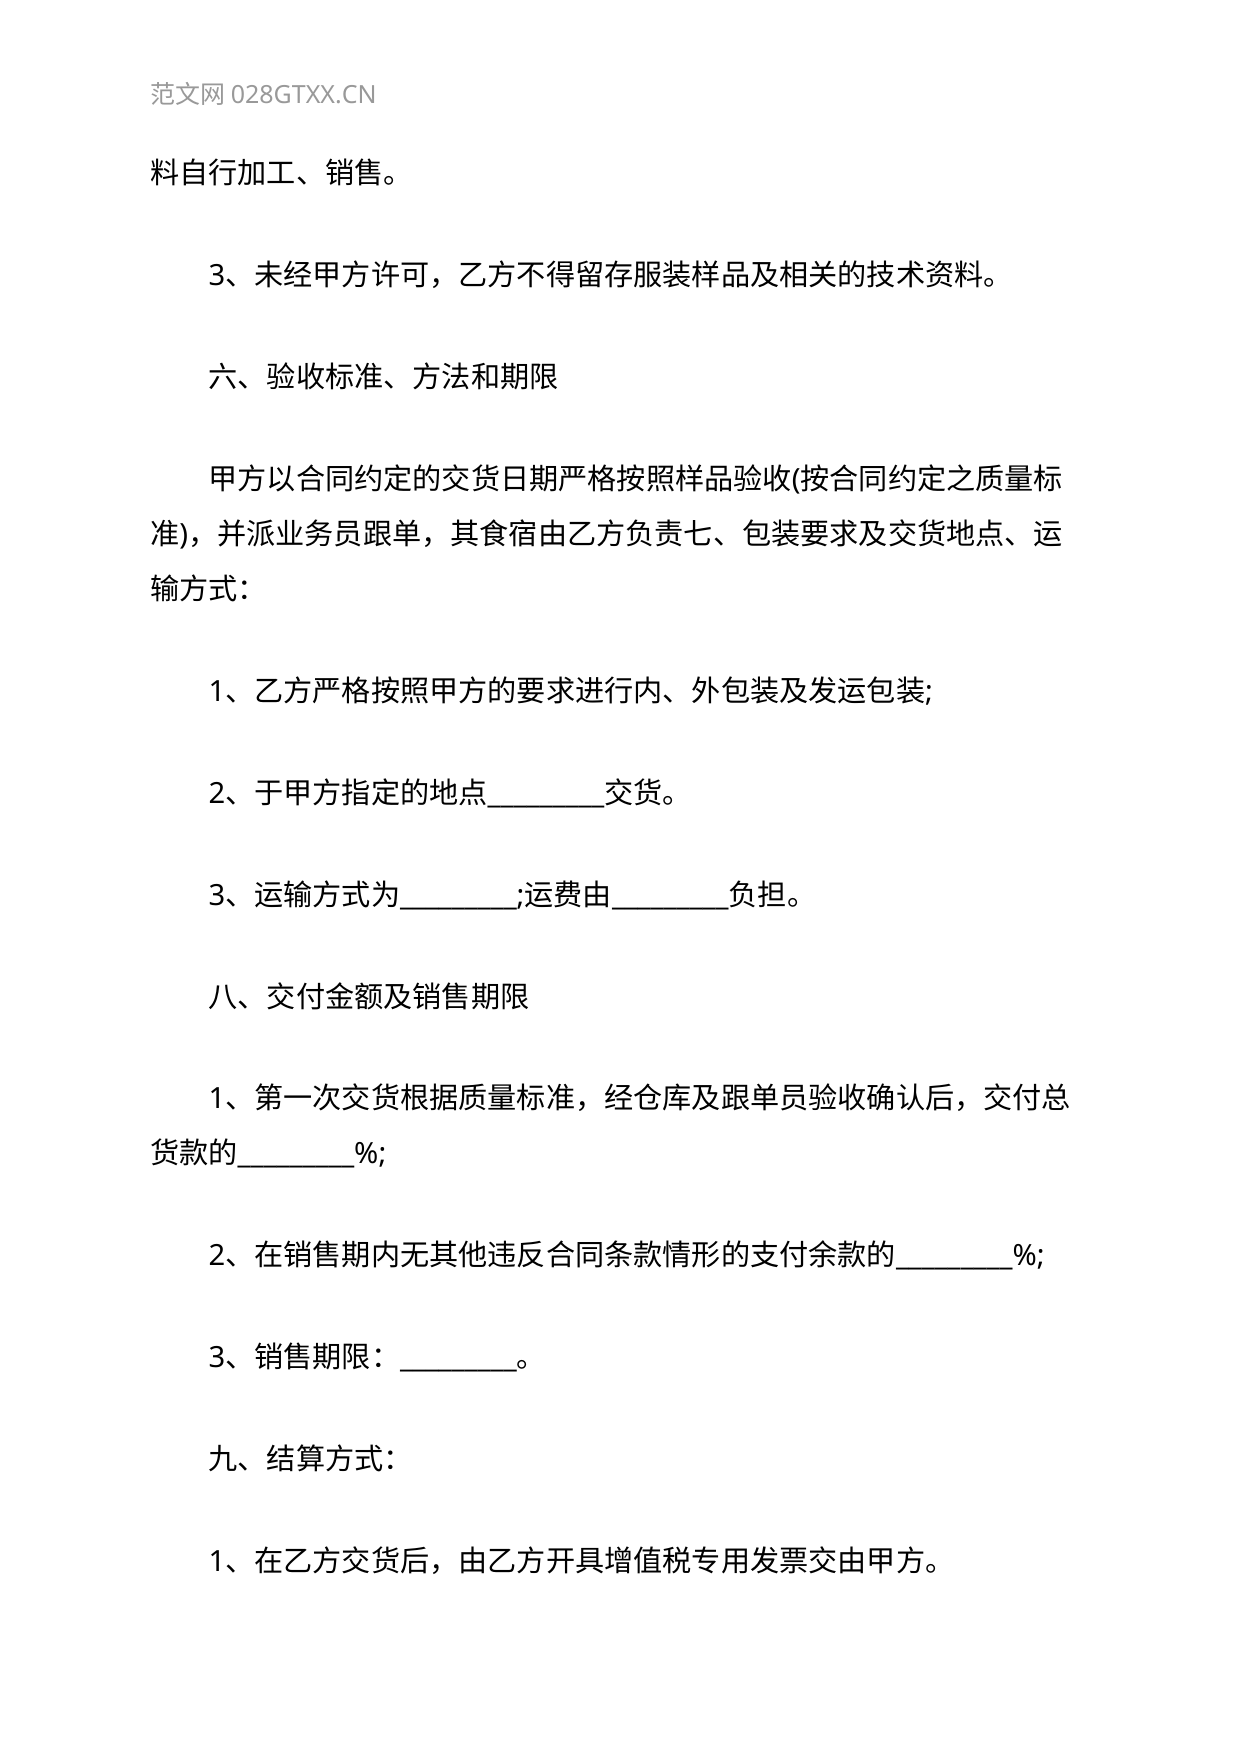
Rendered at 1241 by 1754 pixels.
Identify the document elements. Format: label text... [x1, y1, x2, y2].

text 八、交付金额及销售期限 [150, 973, 1090, 1016]
text 六、验收标准、方法和期限 [150, 354, 1090, 396]
text 3、未经甲方许可，乙方不得留存服装样品及相关的技术资料。 [150, 252, 1090, 294]
text 1、在乙方交货后，由乙方开具增值税专用发票交由甲方。 [150, 1538, 1090, 1580]
text 3、运输方式为_________;运费由_________负担。 [150, 871, 1090, 914]
text 3、销售期限：_________。 [150, 1334, 1090, 1376]
text 甲方以合同约定的交货日期严格按照样品验收(按合同约定之质量标准)，并派业务员跟单，其食宿由乙方负责七、包装要求及交货地点、运输方式： [150, 456, 1090, 608]
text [150, 150, 1090, 192]
text 2、于甲方指定的地点_________交货。 [150, 769, 1090, 812]
text 九、结算方式： [150, 1436, 1090, 1478]
text 1、乙方严格按照甲方的要求进行内、外包装及发运包装; [150, 667, 1090, 710]
text 2、在销售期内无其他违反合同条款情形的支付余款的_________%; [150, 1232, 1090, 1274]
text 1、第一次交货根据质量标准，经仓库及跟单员验收确认后，交付总货款的_________%; [150, 1075, 1090, 1172]
